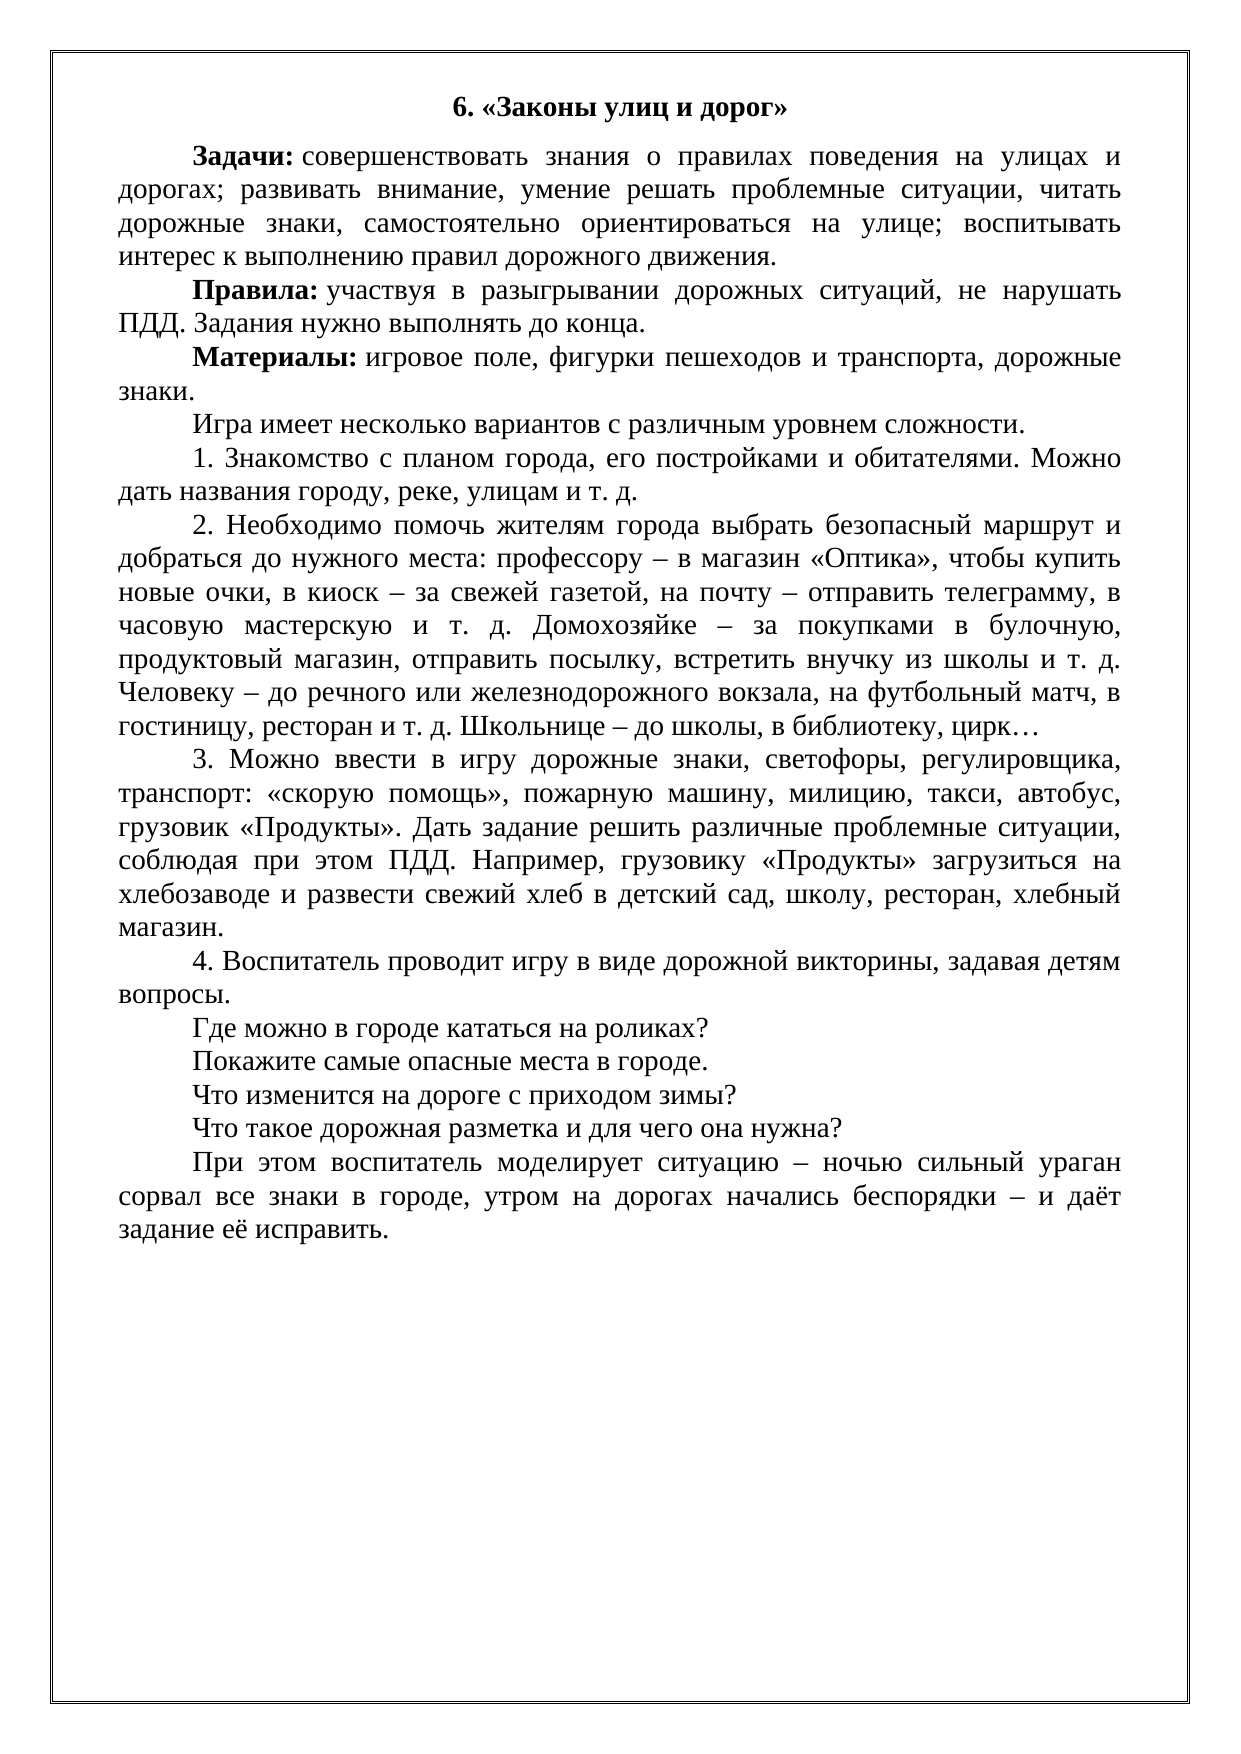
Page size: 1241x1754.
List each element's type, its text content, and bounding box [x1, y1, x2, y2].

text Игра имеет несколько вариантов с различным уровнем сложности. [118, 406, 1122, 440]
text Где можно в городе кататься на роликах? [118, 1010, 1122, 1043]
text Что изменится на дороге с приходом зимы? [118, 1077, 1122, 1111]
text При этом воспитатель моделирует ситуацию – ночью сильный ураган сорвал все знаки в городе, утром на дорогах начались беспорядки – и даёт задание её исправить. [118, 1144, 1122, 1245]
text 1. Знакомство с планом города, его постройками и обитателями. Можно дать названия городу, реке, улицам и т. д. [118, 440, 1122, 507]
text Задачи: совершенствовать знания о правилах поведения на улицах и дорогах; развивать внимание, умение решать проблемные ситуации, читать дорожные знаки, самостоятельно ориентироваться на улице; воспитывать интерес к выполнению правил дорожного движения. [118, 138, 1122, 272]
text Правила: участвуя в разыгрывании дорожных ситуаций, не нарушать ПДД. Задания нужно выполнять до конца. [118, 272, 1122, 339]
text 6. «Законы улиц и дорог» [118, 89, 1122, 122]
text 4. Воспитатель проводит игру в виде дорожной викторины, задавая детям вопросы. [118, 943, 1122, 1010]
text 2. Необходимо помочь жителям города выбрать безопасный маршрут и добраться до нужного места: профессору – в магазин «Оптика», чтобы купить новые очки, в киоск – за свежей газетой, на почту – отправить телеграмму, в часовую мастерскую и т. д. Домохозяйке – за покупками в булочную, продуктовый магазин, отправить посылку, встретить внучку из школы и т. д. Человеку – до речного или железнодорожного вокзала, на футбольный матч, в гостиницу, ресторан и т. д. Школьнице – до школы, в библиотеку, цирк… [118, 507, 1122, 742]
text 3. Можно ввести в игру дорожные знаки, светофоры, регулировщика, транспорт: «скорую помощь», пожарную машину, милицию, такси, автобус, грузовик «Продукты». Дать задание решить различные проблемные ситуации, соблюдая при этом ПДД. Например, грузовику «Продукты» загрузиться на хлебозаводе и развести свежий хлеб в детский сад, школу, ресторан, хлебный магазин. [118, 742, 1122, 943]
text Материалы: игровое поле, фигурки пешеходов и транспорта, дорожные знаки. [118, 339, 1122, 406]
text Что такое дорожная разметка и для чего она нужна? [118, 1111, 1122, 1144]
text Покажите самые опасные места в городе. [118, 1043, 1122, 1077]
